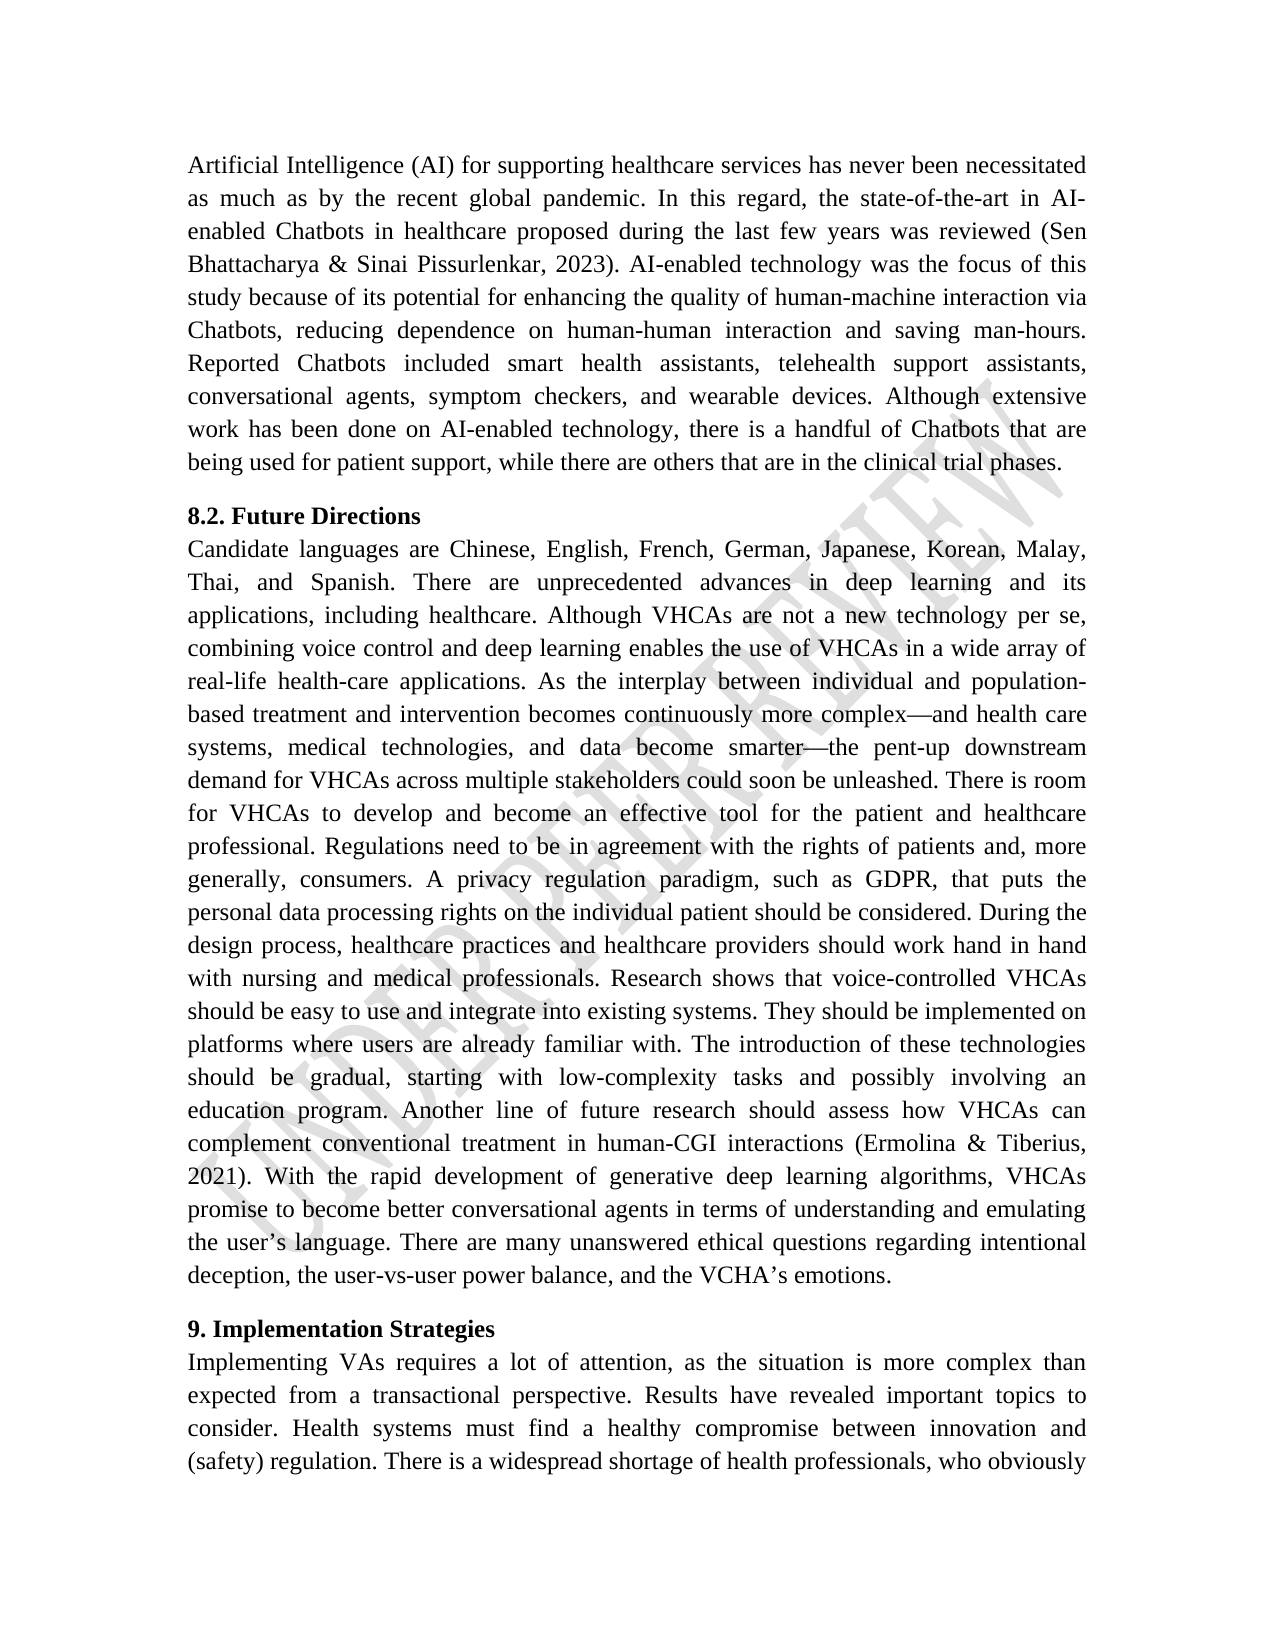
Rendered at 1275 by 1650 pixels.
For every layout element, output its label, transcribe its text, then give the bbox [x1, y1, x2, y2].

subtitle 9. Implementation Strategies [187, 1314, 1087, 1343]
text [187, 1347, 1087, 1475]
subtitle 8.2. Future Directions [187, 501, 1087, 530]
text Artificial Intelligence (AI) for supporting healthcare services has never been necessitated as much as by the recent global pandemic. In this regard, the state-of-the-art in AI-enabled Chatbots in healthcare proposed during the last few years was reviewed (Sen Bhattacharya & Sinai Pissurlenkar, 2023). AI-enabled technology was the focus of this study because of its potential for enhancing the quality of human-machine interaction via Chatbots, reducing dependence on human-human interaction and saving man-hours. Reported Chatbots included smart health assistants, telehealth support assistants, conversational agents, symptom checkers, and wearable devices. Although extensive work has been done on AI-enabled technology, there is a handful of Chatbots that are being used for patient support, while there are others that are in the clinical trial phases. [187, 150, 1087, 476]
text Candidate languages are Chinese, English, French, German, Japanese, Korean, Malay, Thai, and Spanish. There are unprecedented advances in deep learning and its applications, including healthcare. Although VHCAs are not a new technology per se, combining voice control and deep learning enables the use of VHCAs in a wide array of real-life health-care applications. As the interplay between individual and population-based treatment and intervention becomes continuously more complex—and health care systems, medical technologies, and data become smarter—the pent-up downstream demand for VHCAs across multiple stakeholders could soon be unleashed. There is room for VHCAs to develop and become an effective tool for the patient and healthcare professional. Regulations need to be in agreement with the rights of patients and, more generally, consumers. A privacy regulation paradigm, such as GDPR, that puts the personal data processing rights on the individual patient should be considered. During the design process, healthcare practices and healthcare providers should work hand in hand with nursing and medical professionals. Research shows that voice-controlled VHCAs should be easy to use and integrate into existing systems. They should be implemented on platforms where users are already familiar with. The introduction of these technologies should be gradual, starting with low-complexity tasks and possibly involving an education program. Another line of future research should assess how VHCAs can complement conventional treatment in human-CGI interactions (Ermolina & Tiberius, 2021). With the rapid development of generative deep learning algorithms, VHCAs promise to become better conversational agents in terms of understanding and emulating the user’s language. There are many unanswered ethical questions regarding intentional deception, the user-vs-user power balance, and the VCHA’s emotions. [187, 534, 1087, 1289]
